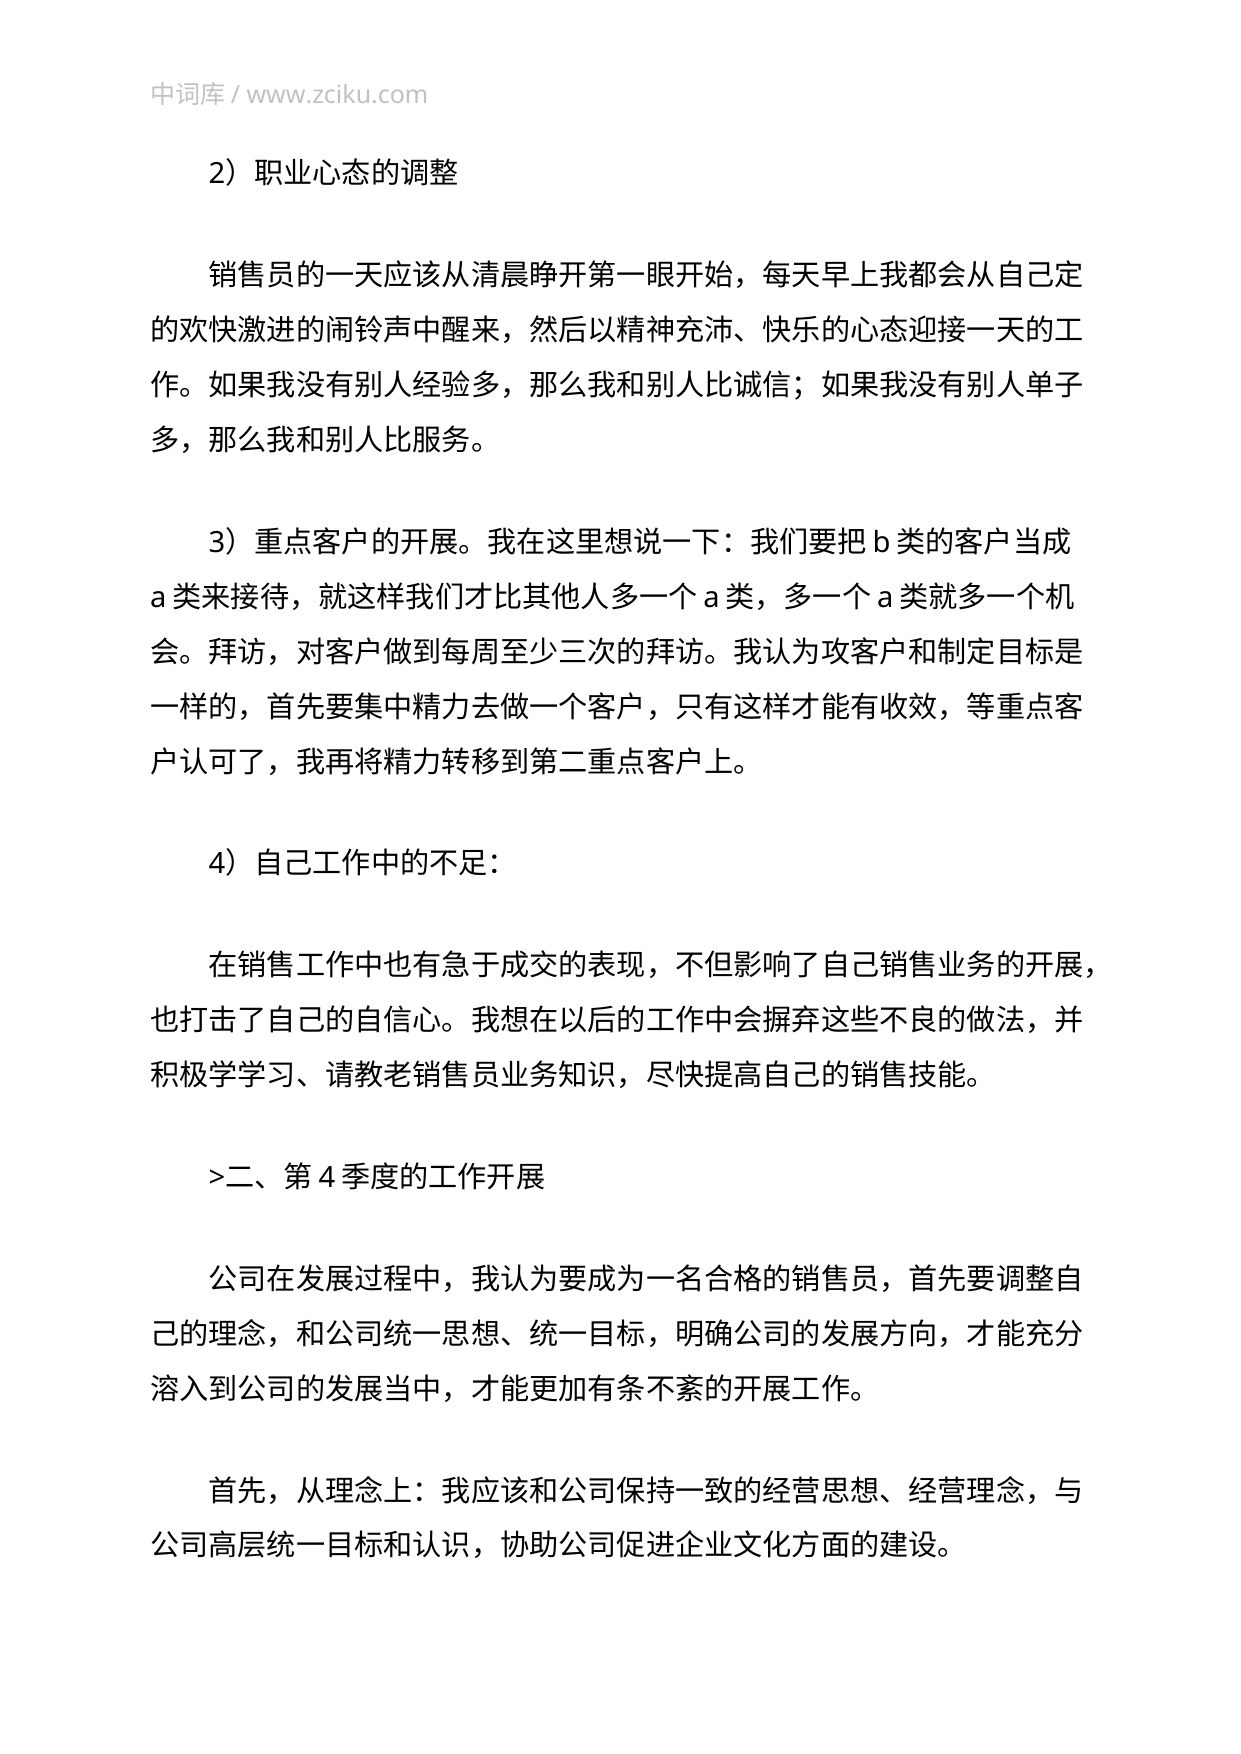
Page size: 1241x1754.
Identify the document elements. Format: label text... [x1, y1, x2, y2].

text 4）自己工作中的不足： [150, 840, 1090, 882]
text 销售员的一天应该从清晨睁开第一眼开始，每天早上我都会从自己定的欢快激进的闹铃声中醒来，然后以精神充沛、快乐的心态迎接一天的工作。如果我没有别人经验多，那么我和别人比诚信；如果我没有别人单子多，那么我和别人比服务。 [150, 252, 1090, 459]
text 3）重点客户的开展。我在这里想说一下：我们要把b类的客户当成a类来接待，就这样我们才比其他人多一个a类，多一个a类就多一个机会。拜访，对客户做到每周至少三次的拜访。我认为攻客户和制定目标是一样的，首先要集中精力去做一个客户，只有这样才能有收效，等重点客户认可了，我再将精力转移到第二重点客户上。 [150, 518, 1090, 781]
text 在销售工作中也有急于成交的表现，不但影响了自己销售业务的开展，也打击了自己的自信心。我想在以后的工作中会摒弃这些不良的做法，并积极学学习、请教老销售员业务知识，尽快提高自己的销售技能。 [150, 942, 1090, 1094]
text 2）职业心态的调整 [150, 150, 1090, 192]
text 首先，从理念上：我应该和公司保持一致的经营思想、经营理念，与公司高层统一目标和认识，协助公司促进企业文化方面的建设。 [150, 1467, 1090, 1564]
text 公司在发展过程中，我认为要成为一名合格的销售员，首先要调整自己的理念，和公司统一思想、统一目标，明确公司的发展方向，才能充分溶入到公司的发展当中，才能更加有条不紊的开展工作。 [150, 1256, 1090, 1408]
text >二、第4季度的工作开展 [150, 1153, 1090, 1196]
